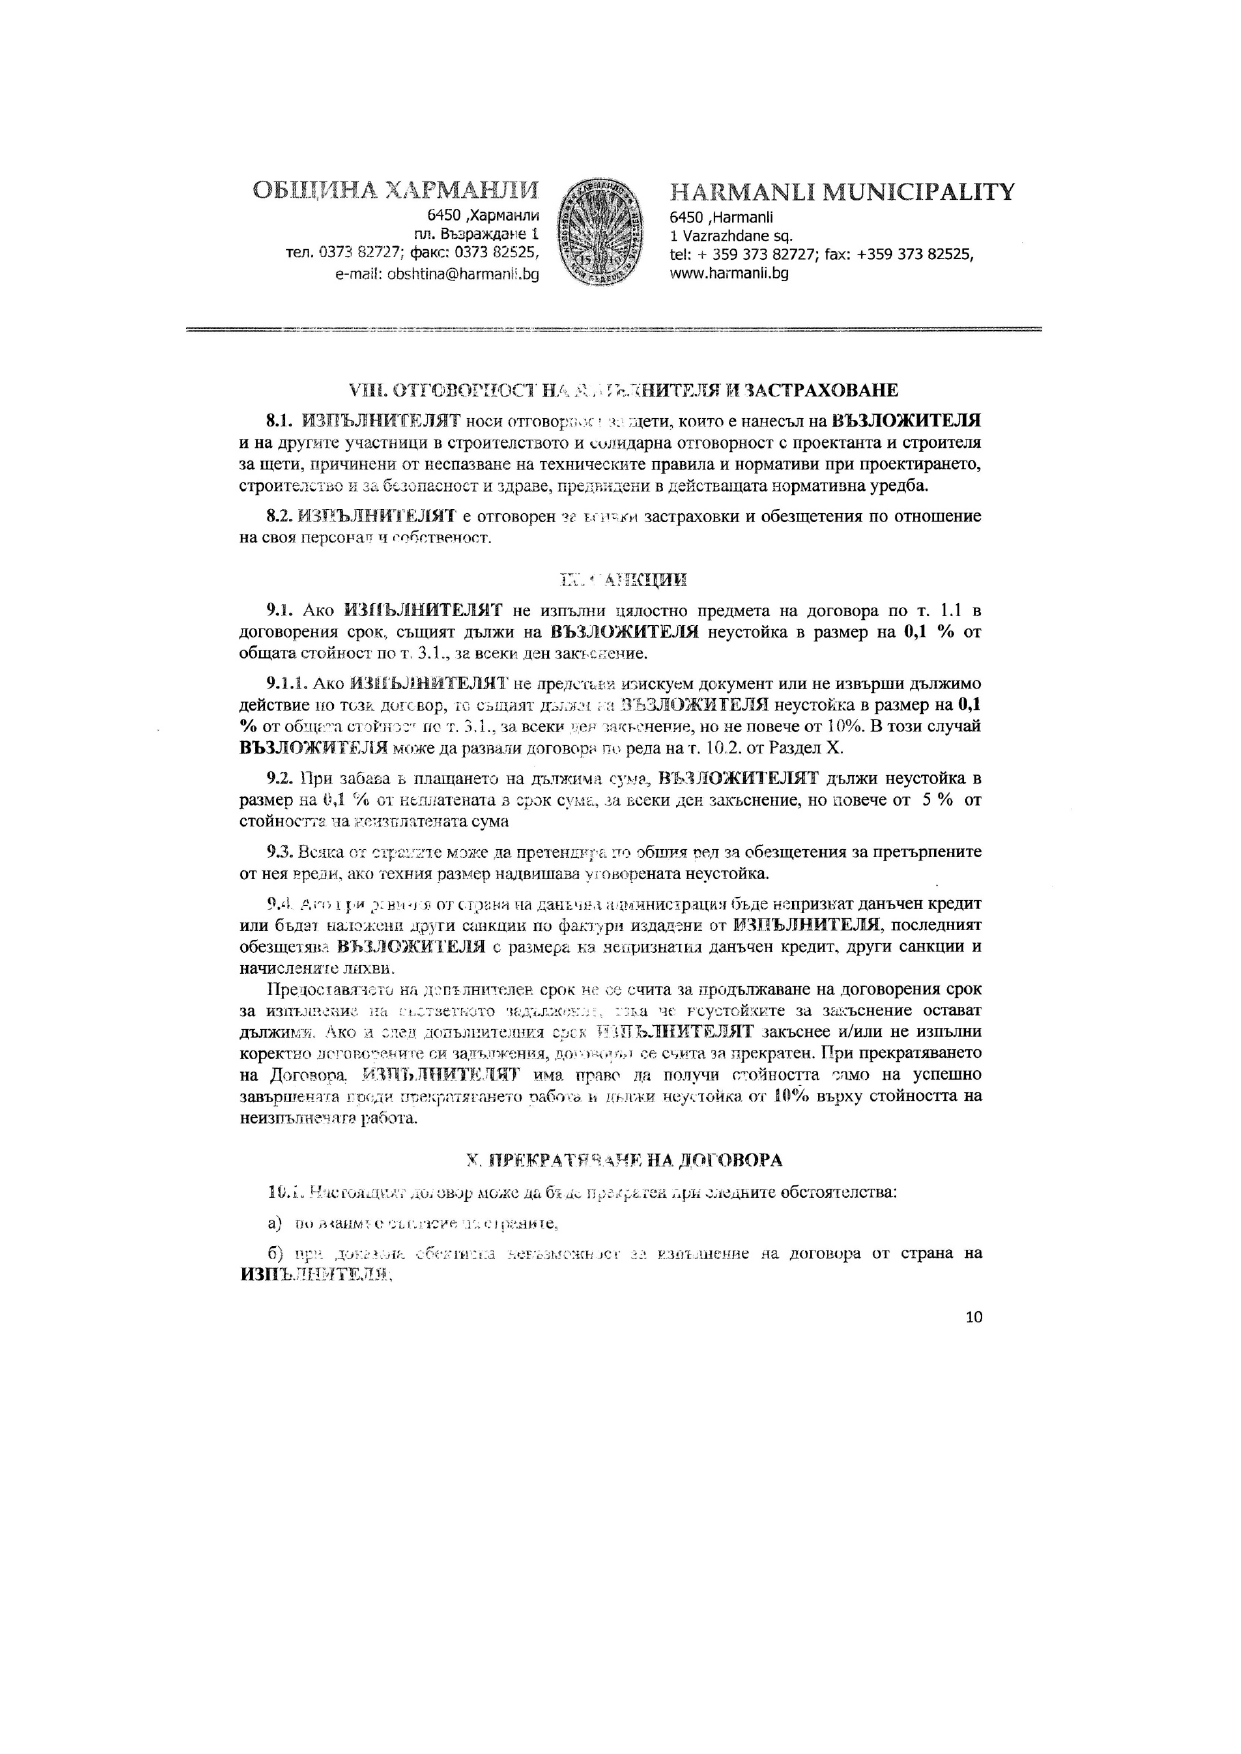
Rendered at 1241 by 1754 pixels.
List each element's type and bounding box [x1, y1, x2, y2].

picture [147, 147, 1093, 1448]
